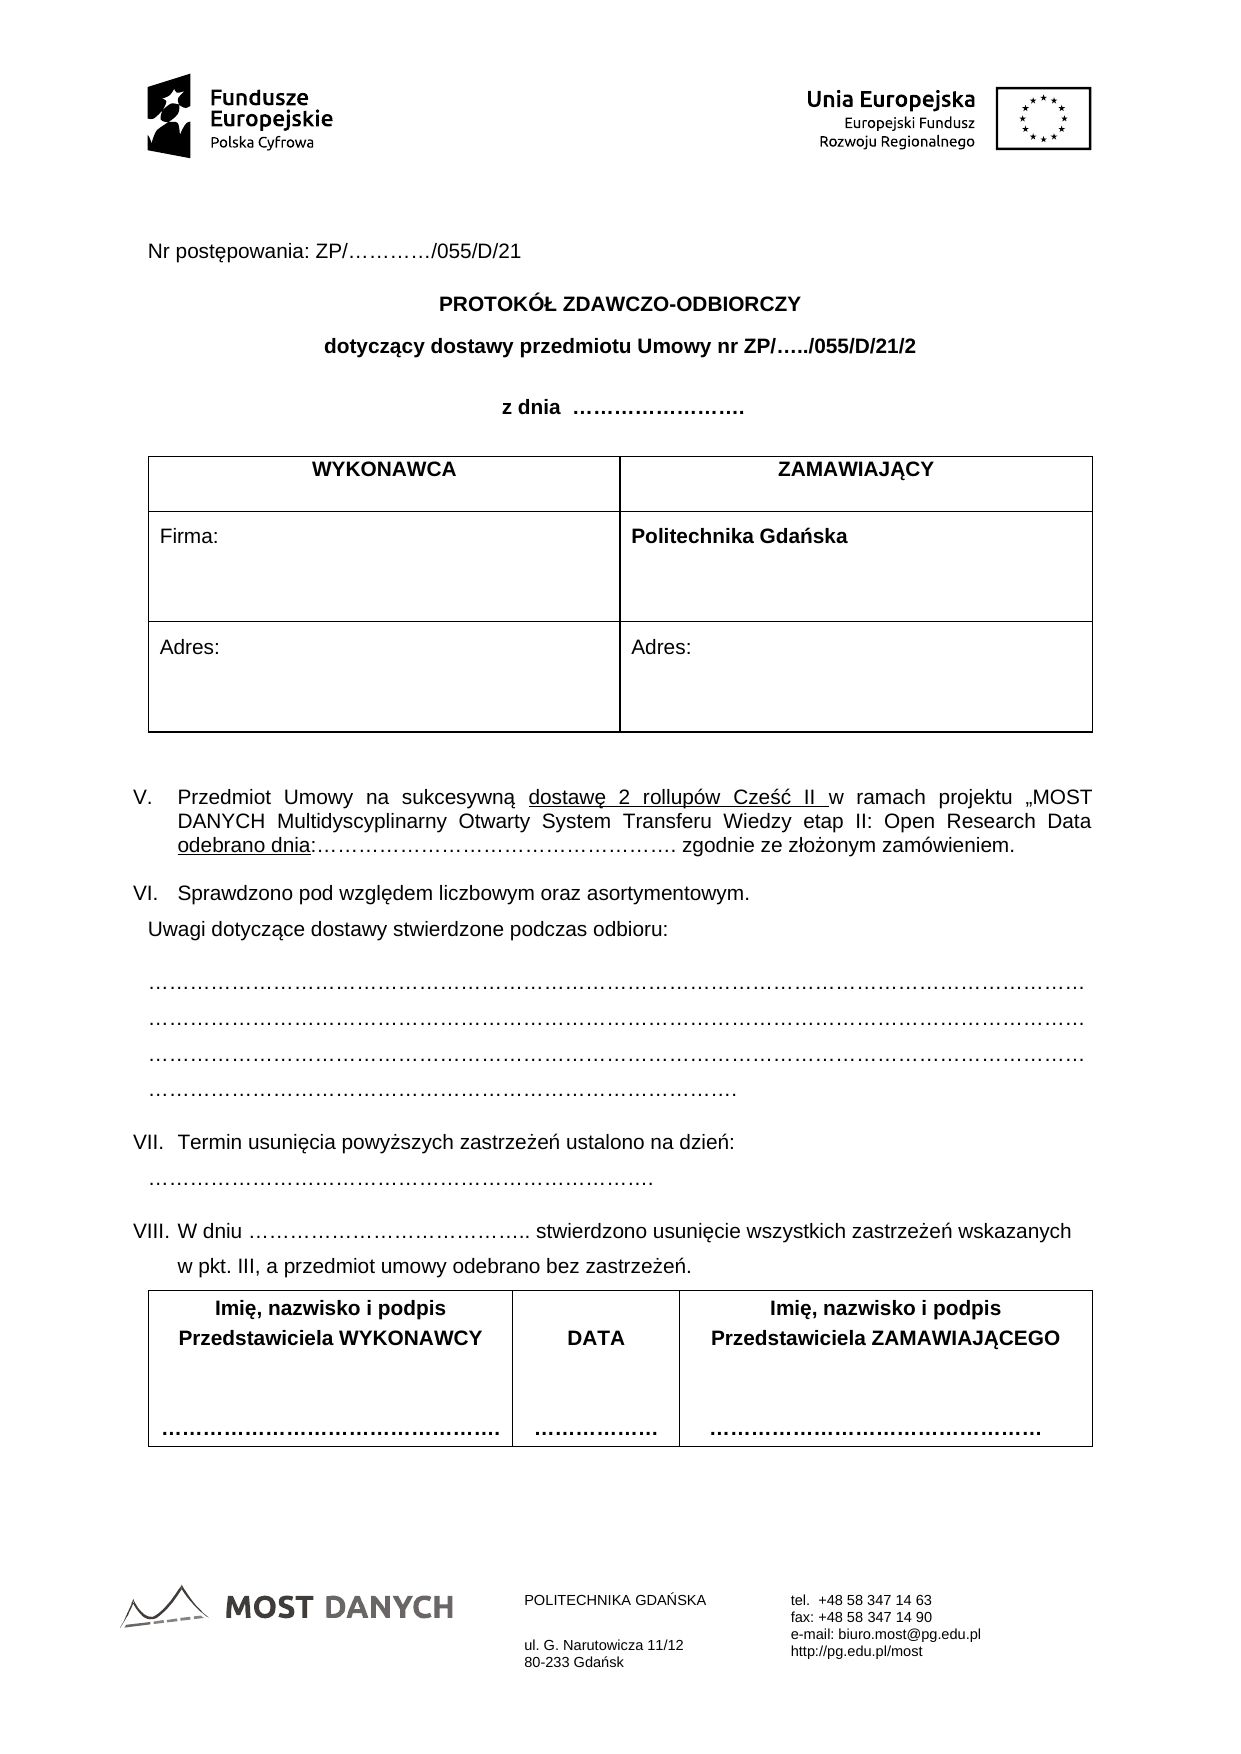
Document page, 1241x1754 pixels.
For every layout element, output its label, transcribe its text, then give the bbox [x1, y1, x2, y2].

text Uwagi dotyczące dostawy stwierdzone podczas odbioru: [148, 917, 1092, 941]
table_header ZAMAWIAJĄCY [621, 457, 1092, 511]
table_cell Firma: [149, 512, 619, 621]
table_cell Adres: [149, 622, 619, 731]
text z dnia ……………………. [148, 395, 1092, 419]
list W dniu ………………………………….. stwierdzono usunięcie wszystkich zastrzeżeń wskazanych w pkt. III, a przedmiot umowy odebrano bez zastrzeżeń. [133, 1218, 1092, 1278]
text ………………………………………………………………. [148, 1166, 1092, 1190]
text Nr postępowania: ZP/…………/055/D/21 [148, 239, 1092, 263]
text PROTOKÓŁ ZDAWCZO-ODBIORCZY [148, 291, 1092, 315]
table_cell Politechnika Gdańska [621, 512, 1092, 621]
text …………………………………………………………………………………………………………………………………………………………………………………………………………………………………………………………………………………………………………………………………………………………………………………………………………………………………………………. [148, 969, 1092, 1101]
list Sprawdzono pod względem liczbowym oraz asortymentowym. [133, 881, 1092, 905]
table_header Imię, nazwisko i podpis Przedstawiciela ZAMAWIAJĄCEGO ………………………………………… [680, 1291, 1092, 1446]
table_header Imię, nazwisko i podpis Przedstawiciela WYKONAWCY …………………………………………. [149, 1291, 512, 1446]
table_cell Adres: [621, 622, 1092, 731]
table_header WYKONAWCA [149, 457, 619, 511]
table_header DATA ……………… [513, 1291, 679, 1446]
list Przedmiot Umowy na sukcesywną dostawę 2 rollupów Cześć II w ramach projektu „MOST DANYCH Multidyscyplinarny Otwarty System Transferu Wiedzy etap II: Open Research Data odebrano dnia:……………………………………………. zgodnie ze złożonym zamówieniem. [133, 785, 1092, 857]
text dotyczący dostawy przedmiotu Umowy nr ZP/…../055/D/21/2 [148, 334, 1092, 358]
list Termin usunięcia powyższych zastrzeżeń ustalono na dzień: [133, 1130, 1092, 1154]
